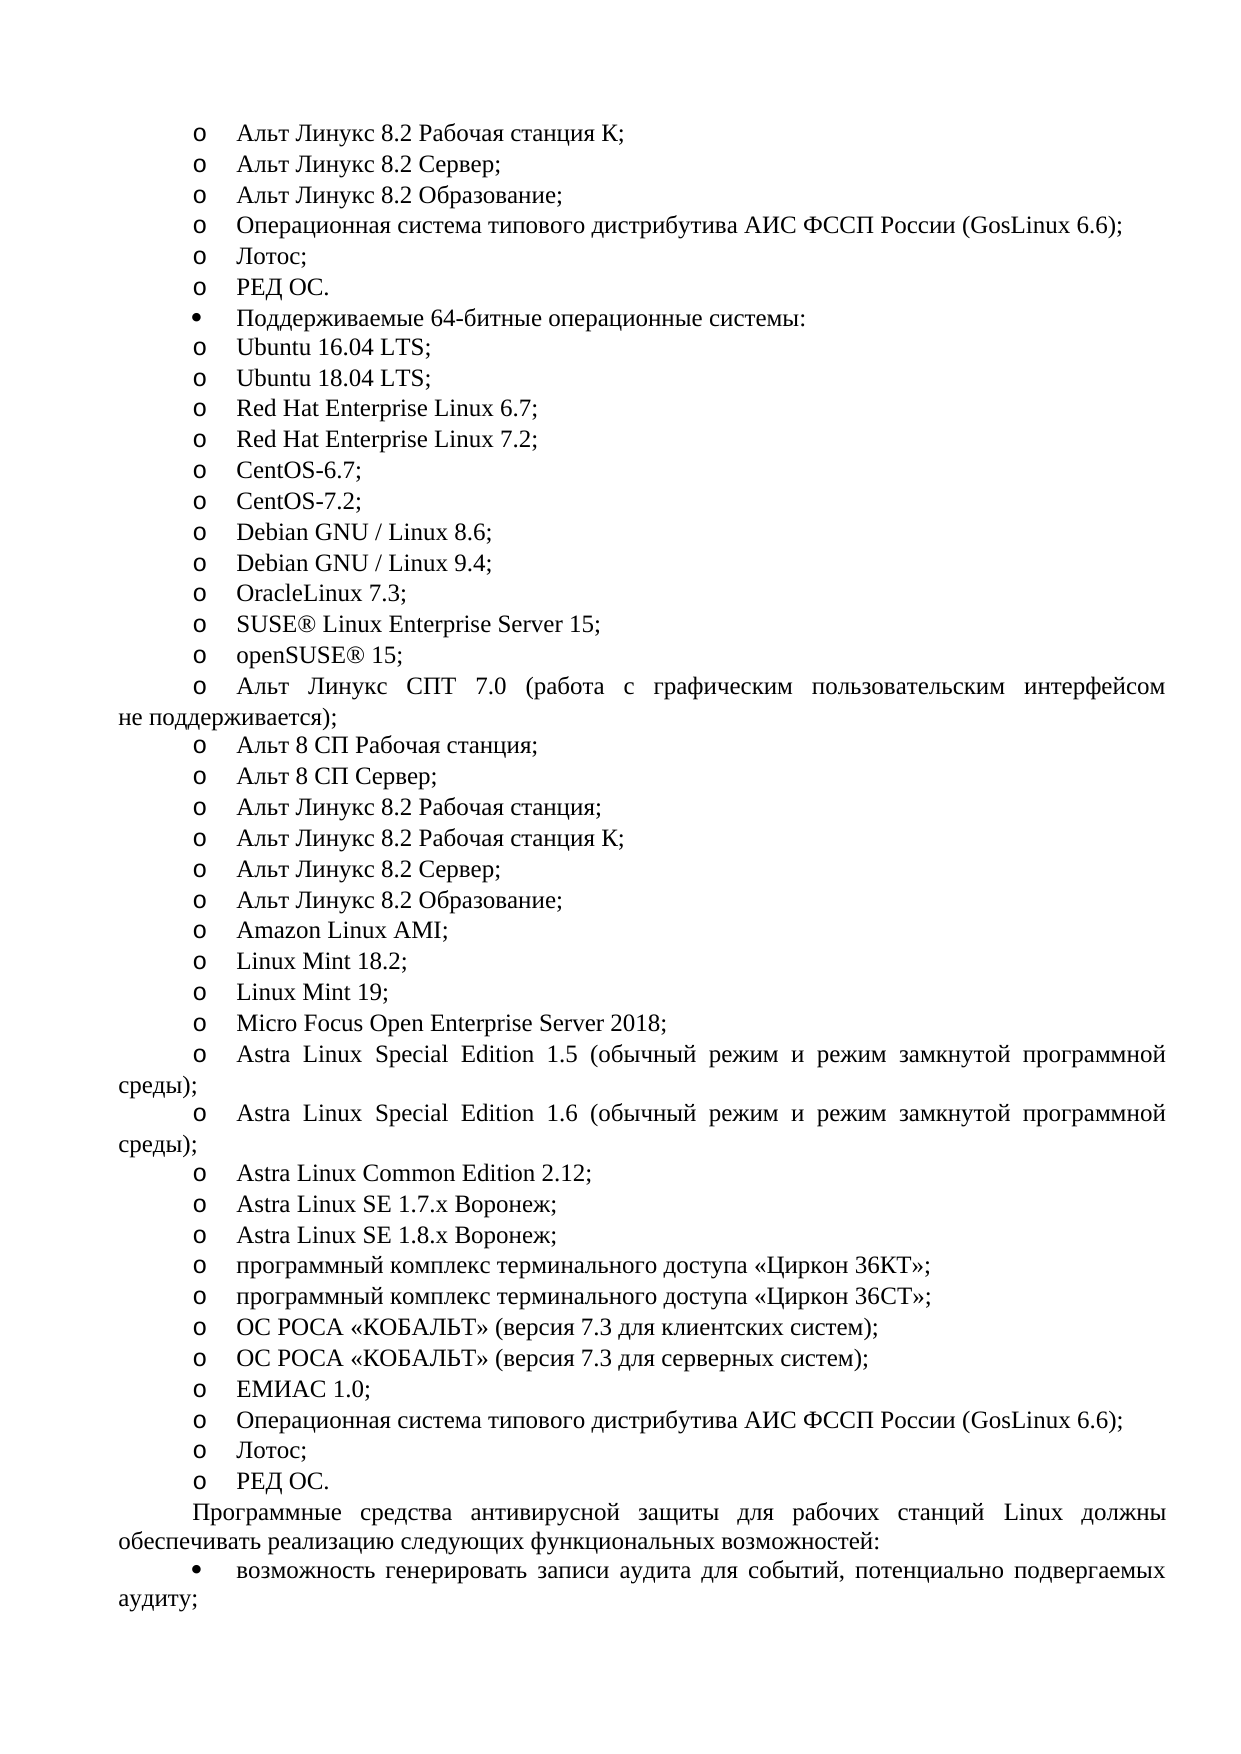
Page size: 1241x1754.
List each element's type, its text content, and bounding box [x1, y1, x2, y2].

list ОС РОСА «КОБАЛЬТ» (версия 7.3 для клиентских систем); [118, 1312, 1167, 1343]
list Amazon Linux AMI; [118, 916, 1167, 946]
list Linux Mint 18.2; [118, 946, 1167, 977]
list SUSE® Linux Enterprise Server 15; [118, 609, 1167, 640]
list Альт Линукс 8.2 Рабочая станция; [118, 792, 1167, 823]
list Поддерживаемые 64-битные операционные системы: [118, 303, 1167, 332]
list Astra Linux Special Edition 1.6 (обычный режим и режим замкнутой программной среды); [118, 1098, 1167, 1158]
list программный комплекс терминального доступа «Циркон 36КТ»; [118, 1251, 1167, 1281]
list Операционная система типового дистрибутива АИС ФССП России (GosLinux 6.6); [118, 1405, 1167, 1436]
list Linux Mint 19; [118, 977, 1167, 1008]
list CentOS-7.2; [118, 486, 1167, 517]
list Astra Linux Special Edition 1.5 (обычный режим и режим замкнутой программной среды); [118, 1039, 1167, 1098]
list возможность генерировать записи аудита для событий, потенциально подвергаемых аудиту; [118, 1555, 1167, 1612]
list Операционная система типового дистрибутива АИС ФССП России (GosLinux 6.6); [118, 211, 1167, 241]
list Debian GNU / Linux 9.4; [118, 548, 1167, 578]
list Альт 8 СП Сервер; [118, 761, 1167, 792]
list CentOS-6.7; [118, 455, 1167, 486]
list ОС РОСА «КОБАЛЬТ» (версия 7.3 для серверных систем); [118, 1343, 1167, 1374]
list openSUSE® 15; [118, 640, 1167, 671]
list Альт Линукс 8.2 Сервер; [118, 854, 1167, 885]
list Альт Линукс 8.2 Рабочая станция К; [118, 823, 1167, 854]
list ЕМИАС 1.0; [118, 1374, 1167, 1405]
list Альт Линукс 8.2 Рабочая станция К; [118, 118, 1167, 149]
list Debian GNU / Linux 8.6; [118, 517, 1167, 548]
list Astra Linux SE 1.7.x Воронеж; [118, 1189, 1167, 1220]
list Лотос; [118, 241, 1167, 272]
list Micro Focus Open Enterprise Server 2018; [118, 1008, 1167, 1039]
list Astra Linux SE 1.8.x Воронеж; [118, 1220, 1167, 1251]
text Программные средства антивирусной защиты для рабочих станций Linux должны обеспечивать реализацию следующих функциональных возможностей: [118, 1497, 1167, 1555]
list Альт Линукс 8.2 Сервер; [118, 149, 1167, 180]
list Red Hat Enterprise Linux 6.7; [118, 393, 1167, 424]
list Astra Linux Common Edition 2.12; [118, 1158, 1167, 1189]
list РЕД ОС. [118, 1466, 1167, 1497]
list Альт Линукс 8.2 Образование; [118, 885, 1167, 916]
list OracleLinux 7.3; [118, 578, 1167, 609]
list РЕД ОС. [118, 272, 1167, 303]
list Лотос; [118, 1436, 1167, 1466]
list Ubuntu 16.04 LTS; [118, 332, 1167, 363]
list Альт 8 СП Рабочая станция; [118, 731, 1167, 761]
list программный комплекс терминального доступа «Циркон 36CТ»; [118, 1281, 1167, 1312]
list Альт Линукс 8.2 Образование; [118, 180, 1167, 211]
list Red Hat Enterprise Linux 7.2; [118, 424, 1167, 455]
list Ubuntu 18.04 LTS; [118, 363, 1167, 393]
list Альт Линукс СПТ 7.0 (работа с графическим пользовательским интерфейсом не поддерживается); [118, 671, 1167, 731]
